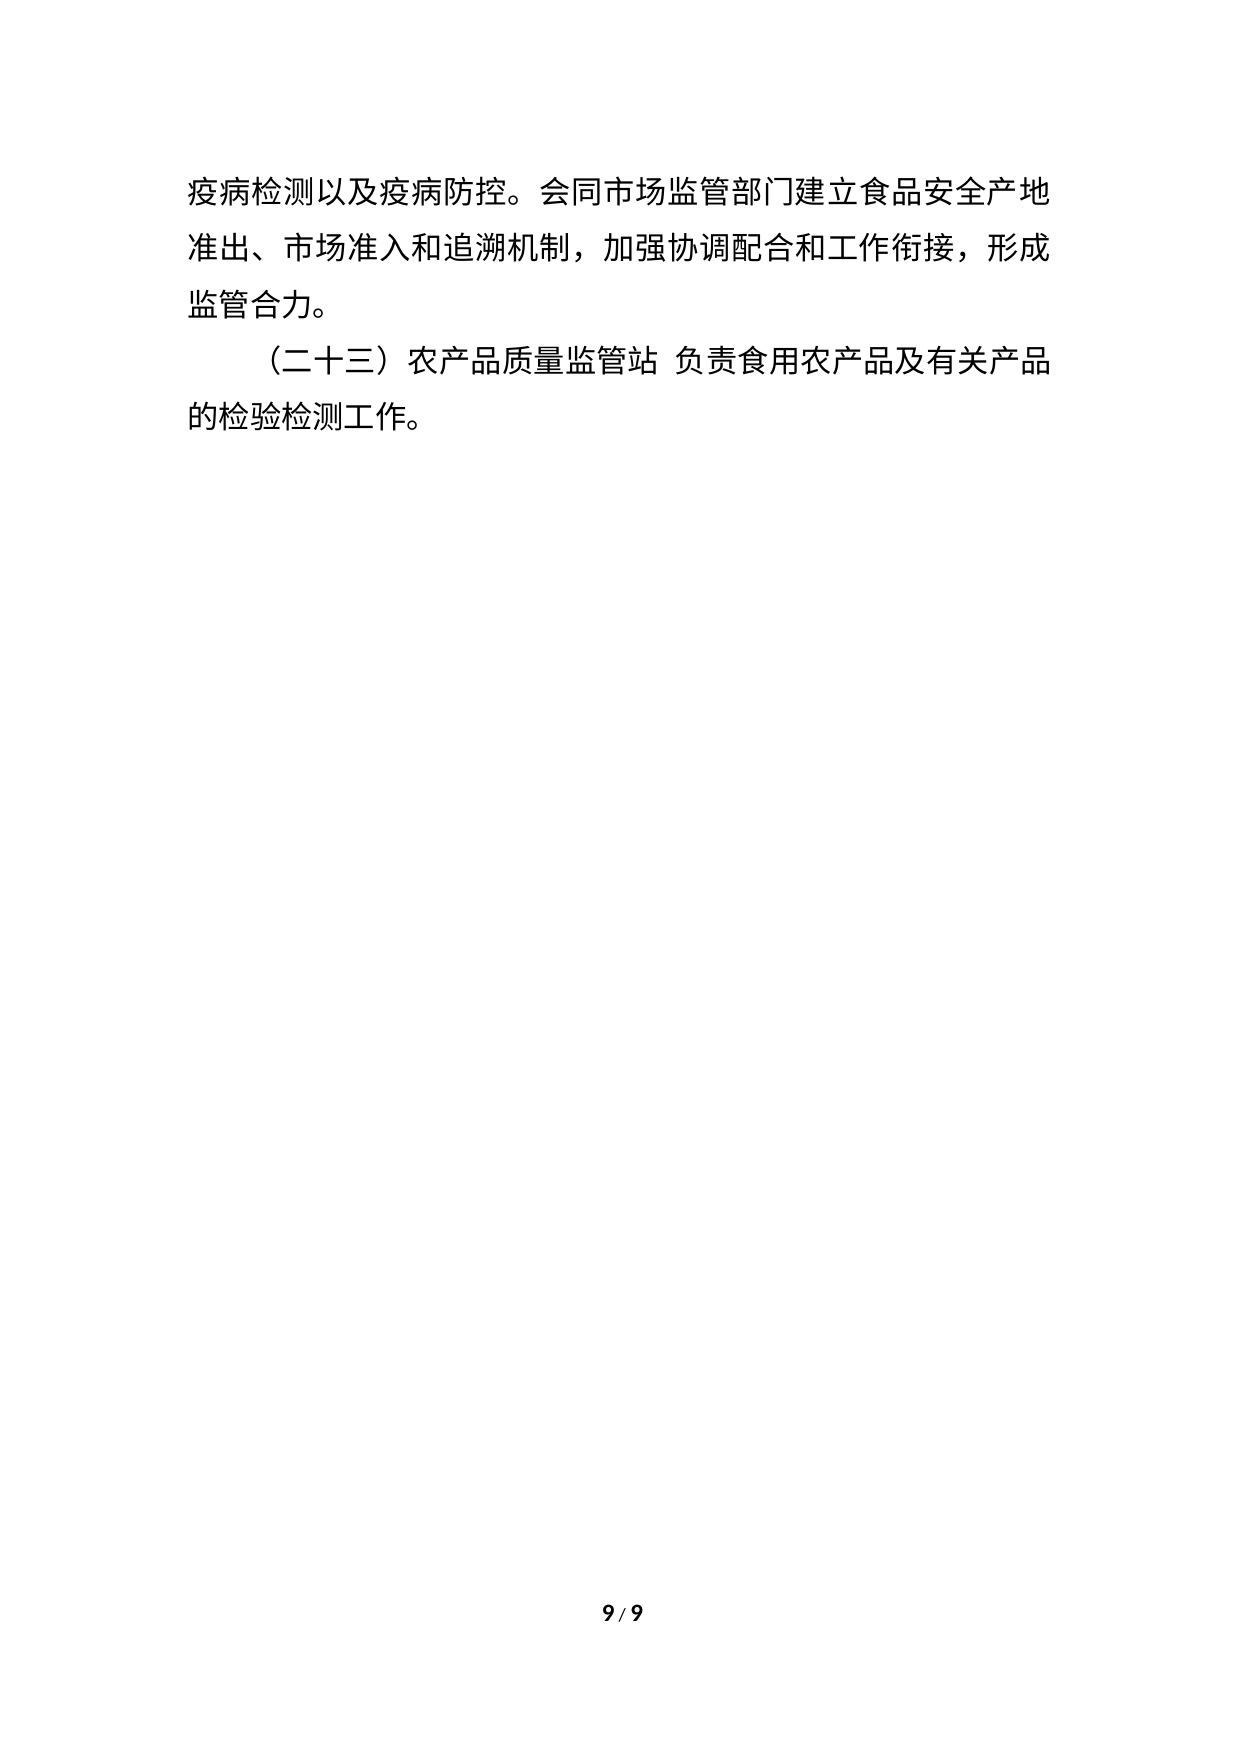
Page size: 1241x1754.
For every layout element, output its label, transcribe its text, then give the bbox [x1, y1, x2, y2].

text （二十三）农产品质量监管站 负责食用农产品及有关产品的检验检测工作。 [187, 327, 1053, 440]
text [187, 158, 1053, 327]
